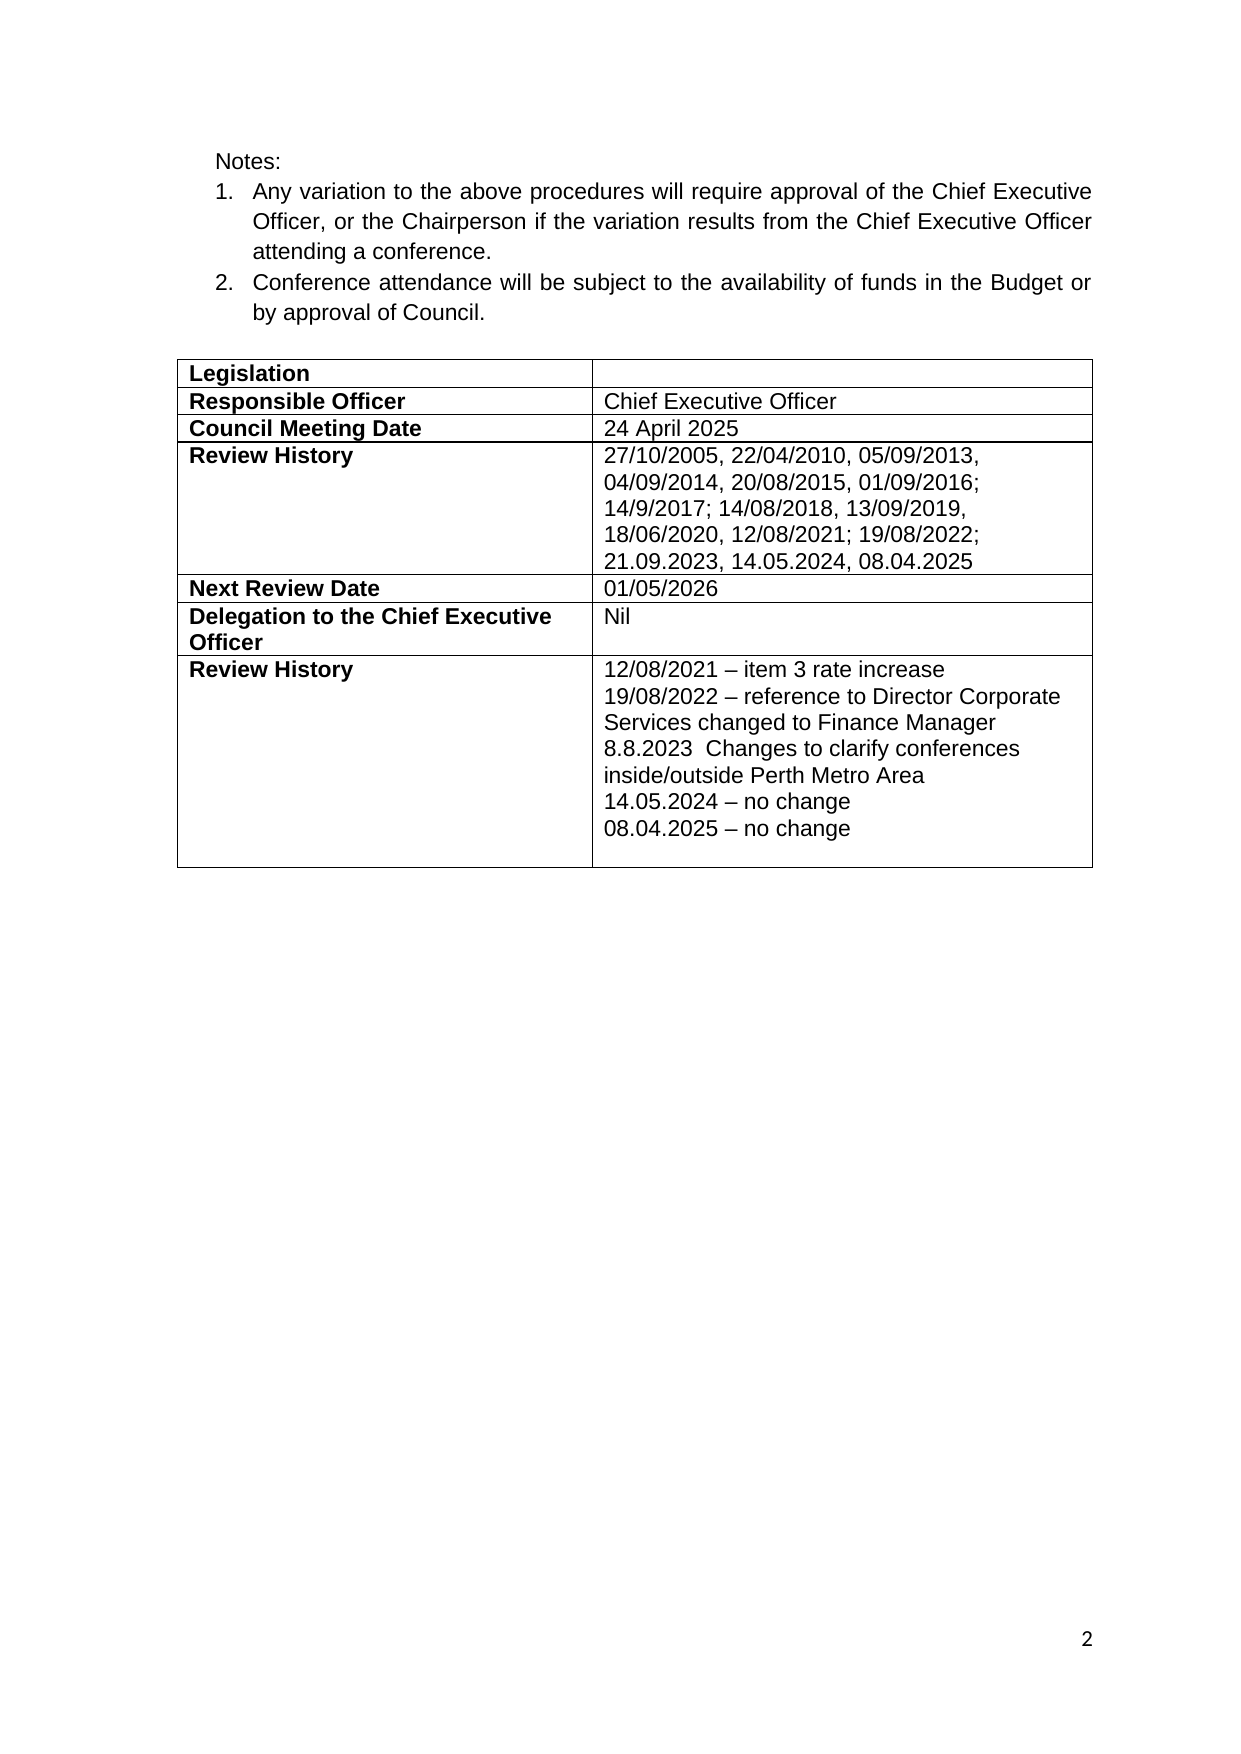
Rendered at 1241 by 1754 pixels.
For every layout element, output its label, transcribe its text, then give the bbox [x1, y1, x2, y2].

table_cell Nil [593, 603, 1092, 655]
table_cell 01/05/2026 [593, 575, 1092, 602]
table_cell 12/08/2021 – item 3 rate increase 19/08/2022 – reference to Director Corporate Services changed to Finance Manager 8.8.2023 Changes to clarify conferences inside/outside Perth Metro Area 14.05.2024 – no change 08.04.2025 – no change [593, 656, 1092, 867]
text Notes: [215, 148, 1092, 174]
table_cell Review History [178, 443, 592, 574]
list Conference attendance will be subject to the availability of funds in the Budget or by approval of Council. [215, 268, 1092, 325]
table_cell Delegation to the Chief Executive Officer [178, 603, 592, 655]
table_cell 24 April 2025 [593, 415, 1092, 441]
list Any variation to the above procedures will require approval of the Chief Executive Officer, or the Chairperson if the variation results from the Chief Executive Officer attending a conference. [215, 178, 1092, 265]
table_cell Chief Executive Officer [593, 388, 1092, 414]
table_cell Council Meeting Date [178, 415, 592, 441]
table_header [593, 360, 1092, 387]
table_cell Review History [178, 656, 592, 867]
table_header Legislation [178, 360, 592, 387]
table_cell Responsible Officer [178, 388, 592, 414]
table_cell Next Review Date [178, 575, 592, 602]
table_cell 27/10/2005, 22/04/2010, 05/09/2013, 04/09/2014, 20/08/2015, 01/09/2016; 14/9/2017; 14/08/2018, 13/09/2019, 18/06/2020, 12/08/2021; 19/08/2022; 21.09.2023, 14.05.2024, 08.04.2025 [593, 443, 1092, 574]
